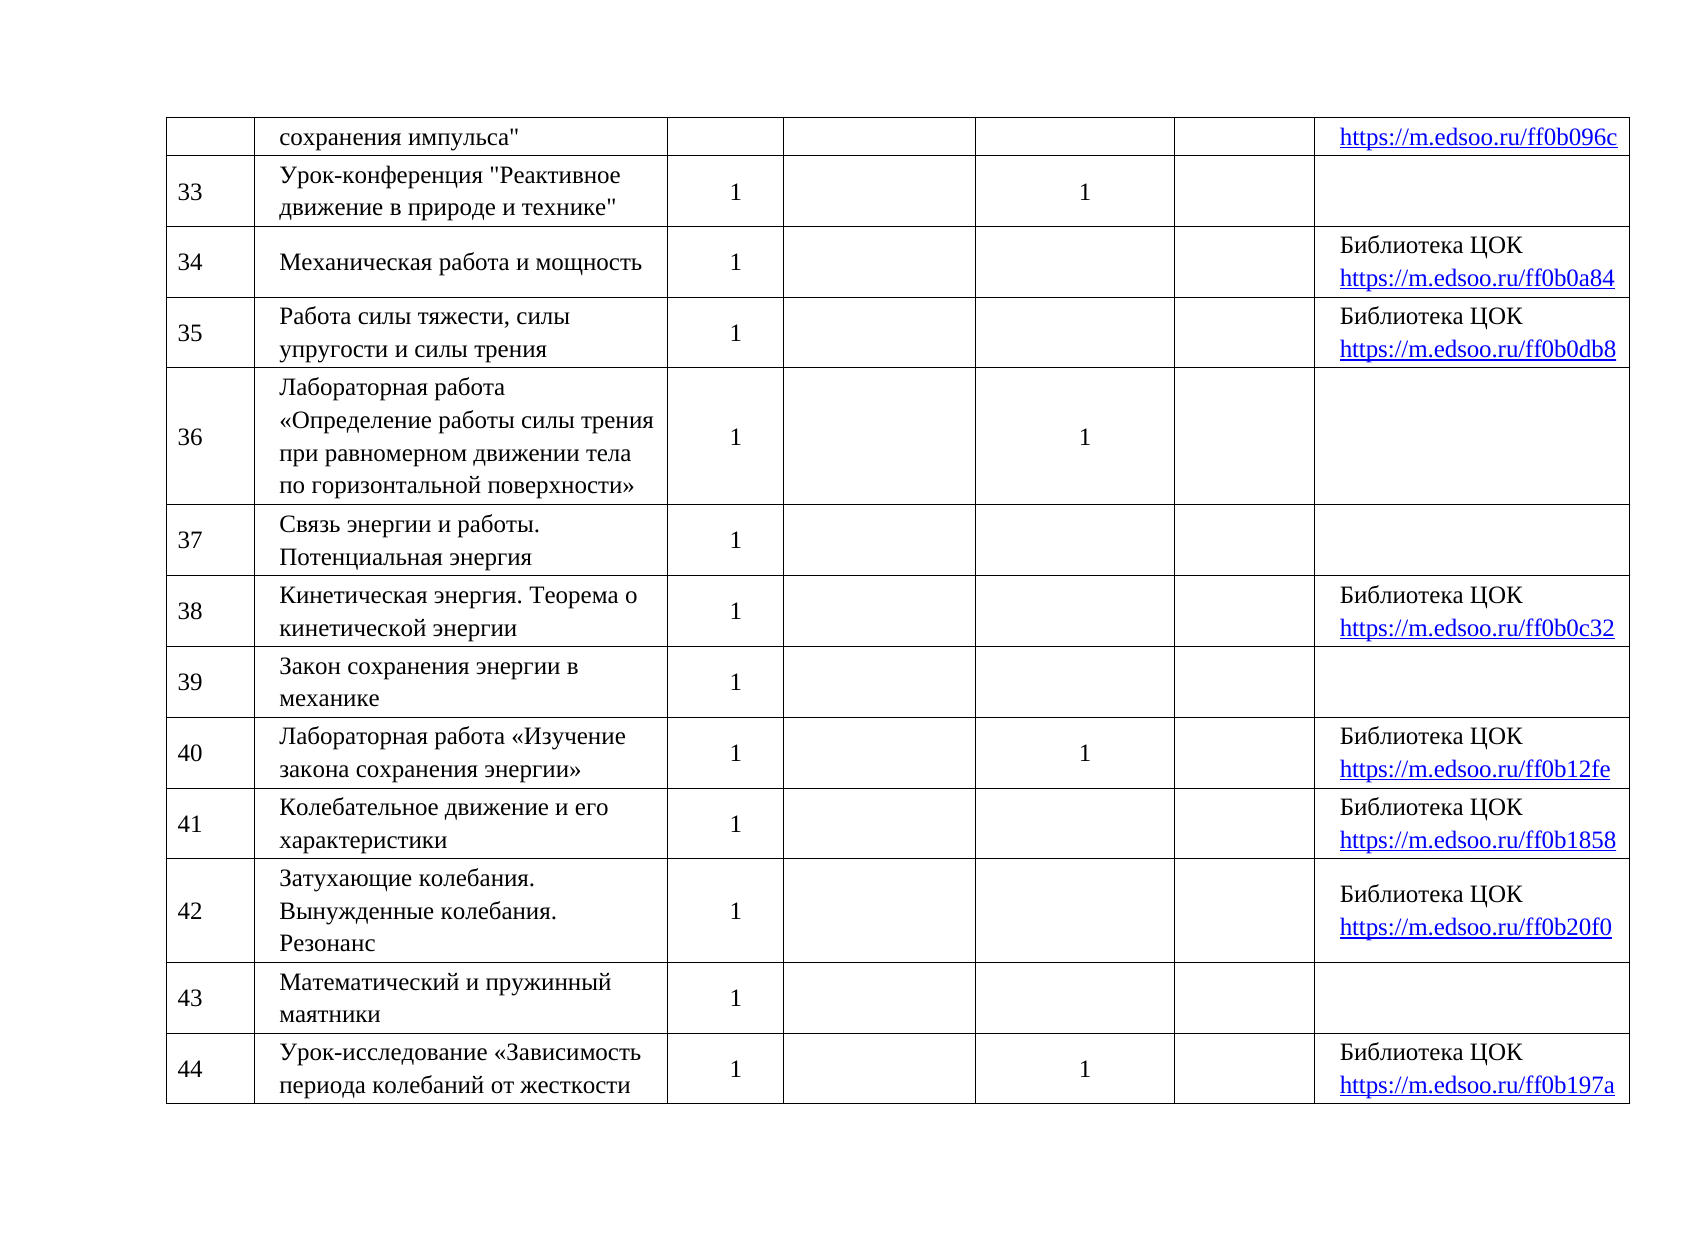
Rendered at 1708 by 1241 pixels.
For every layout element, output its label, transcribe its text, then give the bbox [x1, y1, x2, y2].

table_cell Математический и пружинный маятники [255, 963, 667, 1032]
table_header [167, 118, 254, 155]
table_cell 39 [167, 647, 254, 716]
table_cell [1175, 647, 1314, 716]
table_cell [784, 505, 975, 575]
table_cell 1 [668, 718, 783, 787]
table_cell [976, 298, 1174, 367]
table_cell [784, 859, 975, 962]
table_cell 38 [167, 576, 254, 646]
table_cell 1 [668, 298, 783, 367]
table_cell Библиотека ЦОК https://m.edsoo.ru/ff0b0c32 [1315, 576, 1629, 646]
table_cell Лабораторная работа «Определение работы силы трения при равномерном движении тела по горизонтальной поверхности» [255, 368, 667, 504]
table_cell [1315, 156, 1629, 226]
table_cell 41 [167, 789, 254, 858]
table_cell 35 [167, 298, 254, 367]
table_cell [1175, 1034, 1314, 1103]
table_cell 1 [668, 227, 783, 297]
table_cell 1 [668, 963, 783, 1032]
table_cell [784, 1034, 975, 1103]
table_header [976, 118, 1174, 155]
table_cell [1315, 368, 1629, 504]
table_cell Библиотека ЦОК https://m.edsoo.ru/ff0b0db8 [1315, 298, 1629, 367]
table_cell [1175, 963, 1314, 1032]
table_cell [1175, 859, 1314, 962]
table_cell 1 [668, 368, 783, 504]
table_cell Библиотека ЦОК https://m.edsoo.ru/ff0b1858 [1315, 789, 1629, 858]
table_cell 1 [668, 789, 783, 858]
table_cell 40 [167, 718, 254, 787]
table_cell Лабораторная работа «Изучение закона сохранения энергии» [255, 718, 667, 787]
table_cell Библиотека ЦОК https://m.edsoo.ru/ff0b0a84 [1315, 227, 1629, 297]
table_cell [784, 156, 975, 226]
table_cell [784, 718, 975, 787]
table_cell 1 [668, 156, 783, 226]
table_cell Урок-исследование «Зависимость периода колебаний от жесткости [255, 1034, 667, 1103]
table_cell Работа силы тяжести, силы упругости и силы трения [255, 298, 667, 367]
table_cell [784, 227, 975, 297]
table_cell Библиотека ЦОК https://m.edsoo.ru/ff0b197a [1315, 1034, 1629, 1103]
table_cell 37 [167, 505, 254, 575]
table_cell [1315, 505, 1629, 575]
table_cell 42 [167, 859, 254, 962]
table_cell [1175, 298, 1314, 367]
table_cell 1 [668, 1034, 783, 1103]
table_cell [976, 789, 1174, 858]
table_cell [1175, 156, 1314, 226]
table_header [668, 118, 783, 155]
table_cell Связь энергии и работы. Потенциальная энергия [255, 505, 667, 575]
table_cell Урок-конференция "Реактивное движение в природе и технике" [255, 156, 667, 226]
table_cell [784, 368, 975, 504]
table_cell [1175, 505, 1314, 575]
table_cell [784, 647, 975, 716]
table_header [784, 118, 975, 155]
table_header [1175, 118, 1314, 155]
table_cell [784, 576, 975, 646]
table_cell [976, 227, 1174, 297]
table_cell 1 [976, 156, 1174, 226]
table_cell 1 [976, 718, 1174, 787]
table_cell 1 [976, 368, 1174, 504]
table_cell 44 [167, 1034, 254, 1103]
table_cell Затухающие колебания. Вынужденные колебания. Резонанс [255, 859, 667, 962]
table_cell [1315, 647, 1629, 716]
table_cell [1175, 718, 1314, 787]
table_cell 43 [167, 963, 254, 1032]
table_cell Механическая работа и мощность [255, 227, 667, 297]
table_cell 33 [167, 156, 254, 226]
table_cell 1 [976, 1034, 1174, 1103]
table_cell [976, 647, 1174, 716]
table_cell Колебательное движение и его характеристики [255, 789, 667, 858]
table_cell [1175, 576, 1314, 646]
table_cell 36 [167, 368, 254, 504]
table_cell Кинетическая энергия. Теорема о кинетической энергии [255, 576, 667, 646]
table_cell [1315, 963, 1629, 1032]
table_cell [976, 576, 1174, 646]
table_cell [784, 298, 975, 367]
table_cell [1175, 789, 1314, 858]
table_cell [976, 859, 1174, 962]
table_header сохранения импульса" [255, 118, 667, 155]
table_cell Закон сохранения энергии в механике [255, 647, 667, 716]
table_cell Библиотека ЦОК https://m.edsoo.ru/ff0b20f0 [1315, 859, 1629, 962]
table_cell 1 [668, 859, 783, 962]
table_cell 34 [167, 227, 254, 297]
table_cell Библиотека ЦОК https://m.edsoo.ru/ff0b12fe [1315, 718, 1629, 787]
table_cell [784, 963, 975, 1032]
table_header https://m.edsoo.ru/ff0b096c [1315, 118, 1629, 155]
table_cell [1175, 227, 1314, 297]
table_cell [976, 963, 1174, 1032]
table_cell 1 [668, 576, 783, 646]
table_cell 1 [668, 505, 783, 575]
table_cell 1 [668, 647, 783, 716]
table_cell [784, 789, 975, 858]
table_cell [976, 505, 1174, 575]
table_cell [1175, 368, 1314, 504]
